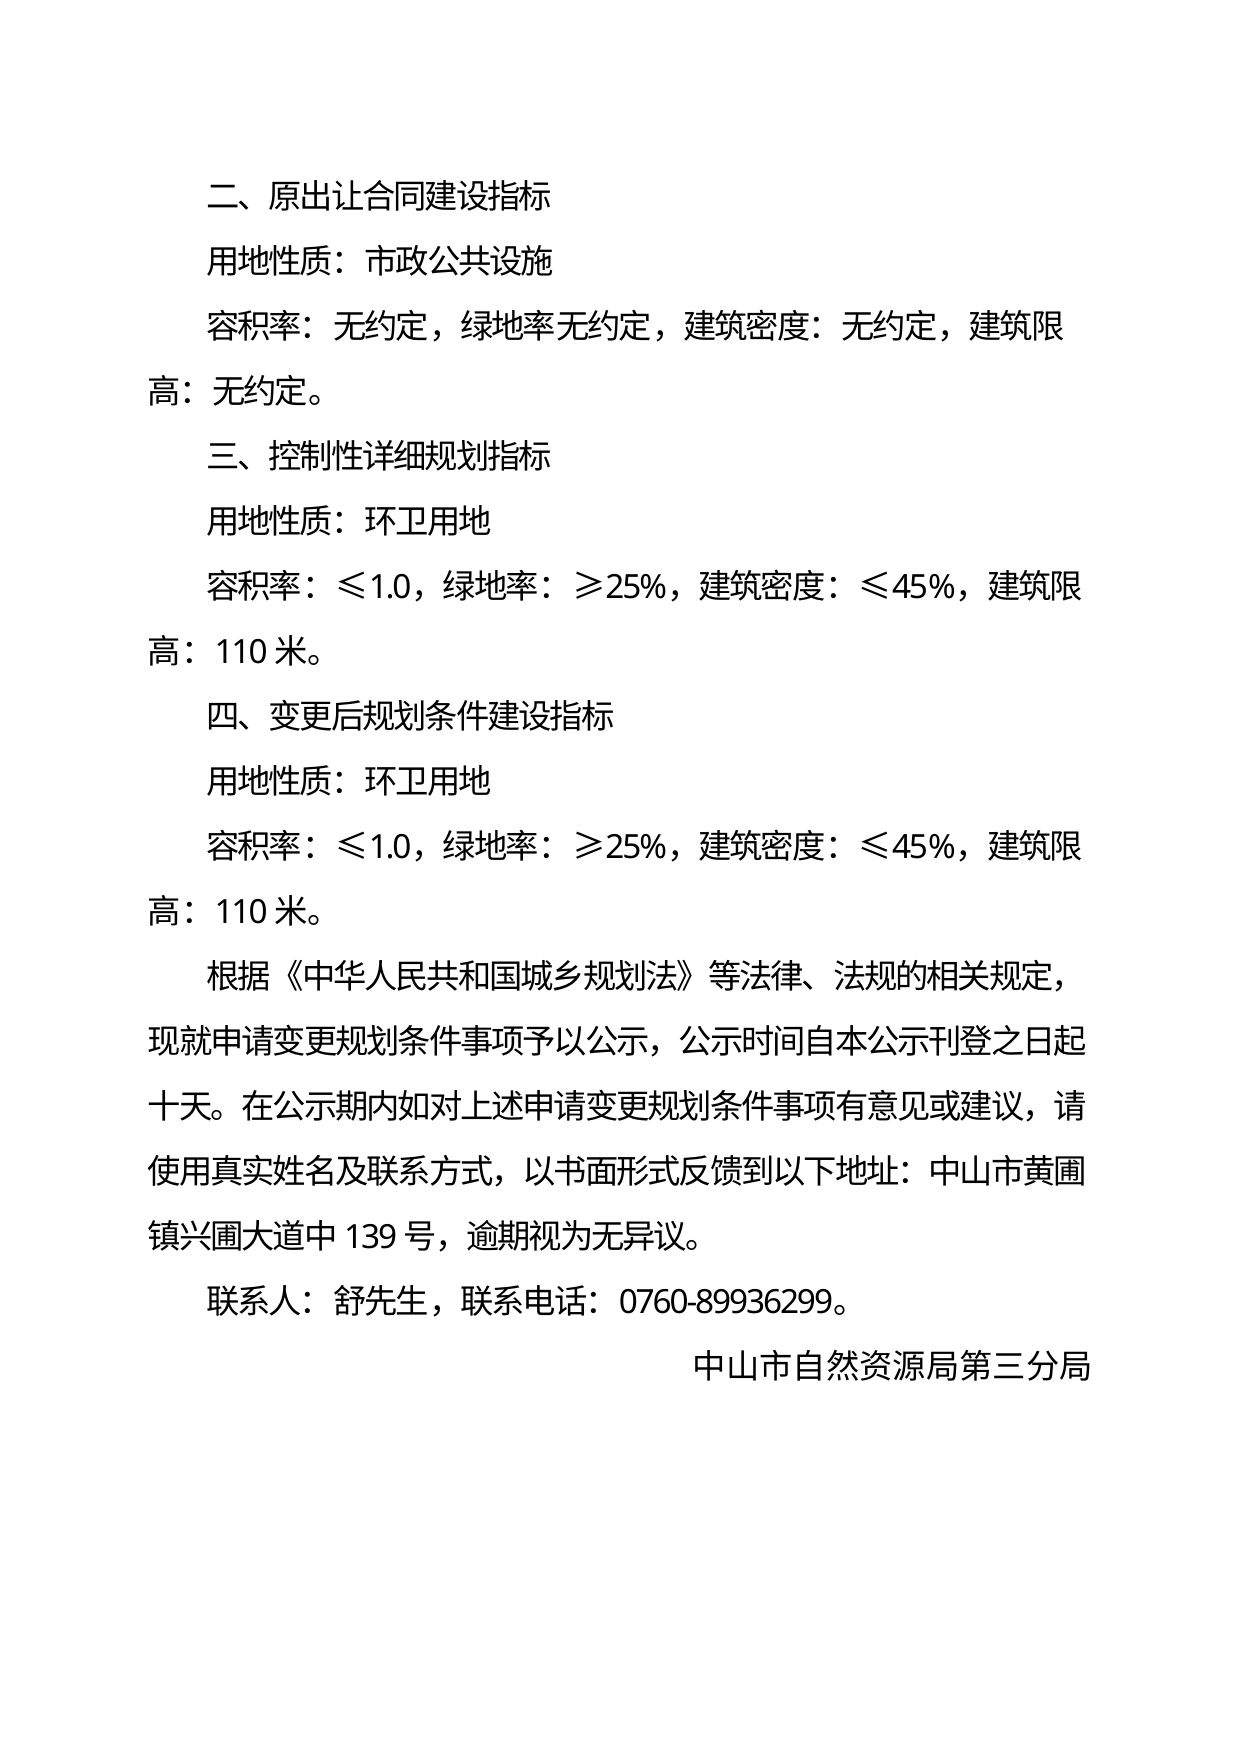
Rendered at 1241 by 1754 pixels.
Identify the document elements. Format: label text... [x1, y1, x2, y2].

text 用地性质：环卫用地 [148, 747, 1092, 812]
text 根据《中华人民共和国城乡规划法》等法律、法规的相关规定，现就申请变更规划条件事项予以公示，公示时间自本公示刊登之日起十天。在公示期内如对上述申请变更规划条件事项有意见或建议，请使用真实姓名及联系方式，以书面形式反馈到以下地址：中山市黄圃镇兴圃大道中139号，逾期视为无异议。 [148, 942, 1092, 1267]
text 中山市自然资源局第三分局 [148, 1332, 1092, 1397]
text 三、控制性详细规划指标 [148, 422, 1092, 487]
text 用地性质：市政公共设施 [148, 227, 1092, 292]
text 容积率：≤1.0，绿地率：≥25%，建筑密度：≤45%，建筑限高：110米。 [148, 812, 1092, 942]
text 容积率：≤1.0，绿地率：≥25%，建筑密度：≤45%，建筑限高：110米。 [148, 552, 1092, 682]
text 二、原出让合同建设指标 [148, 162, 1092, 227]
text 容积率：无约定，绿地率无约定，建筑密度：无约定，建筑限高：无约定。 [148, 292, 1092, 422]
text 联系人：舒先生，联系电话：0760-89936299。 [148, 1267, 1092, 1332]
text 用地性质：环卫用地 [148, 487, 1092, 552]
text 四、变更后规划条件建设指标 [148, 682, 1092, 747]
